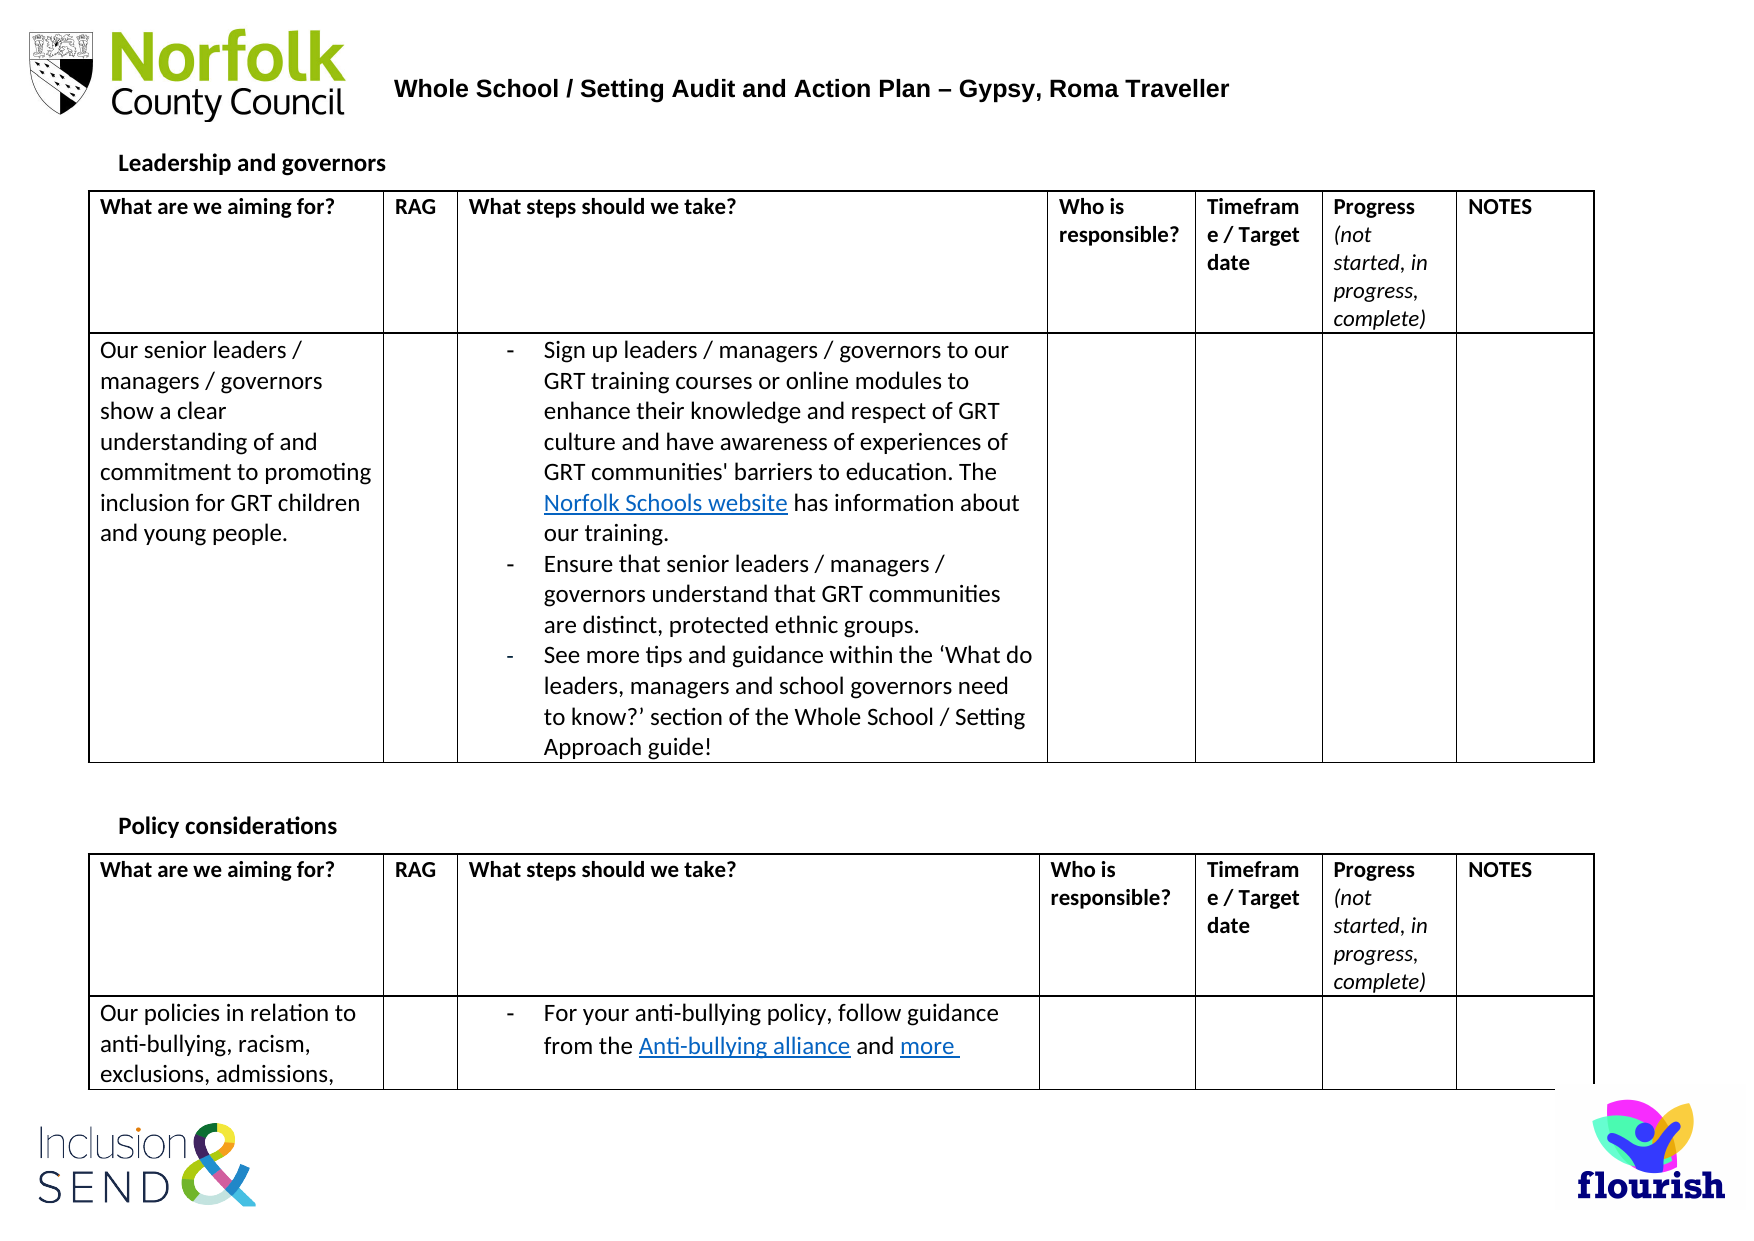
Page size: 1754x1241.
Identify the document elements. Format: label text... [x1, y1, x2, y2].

table_cell [1457, 334, 1593, 762]
table_cell Sign up leaders / managers / governors to our GRT training courses or online modules to enhance their knowledge and respect of GRT culture and have awareness of experiences of GRT communities' barriers to education. The Norfolk Schools website has information about our training. Ensure that senior leaders / managers / governors understand that GRT communities are distinct, protected ethnic groups. See more tips and guidance within the ‘What do leaders, managers and school governors need to know?’ section of the Whole School / Setting Approach guide! [458, 334, 1047, 762]
table_header What are we aiming for? [90, 855, 383, 995]
table_cell [1196, 334, 1322, 762]
picture [36, 1118, 256, 1212]
table_cell [384, 997, 457, 1089]
table_cell Our senior leaders / managers / governors show a clear understanding of and commitment to promoting inclusion for GRT children and young people. [90, 334, 383, 762]
table_header Progress (not started, in progress, complete) [1323, 192, 1456, 332]
table_header NOTES [1457, 855, 1593, 995]
table_cell [1323, 334, 1456, 762]
table_cell [1048, 334, 1195, 762]
table_header Who is responsible? [1040, 855, 1195, 995]
picture [1555, 1084, 1746, 1210]
table_header What are we aiming for? [90, 192, 383, 332]
table_header Timeframe / Target date [1196, 192, 1322, 332]
table_cell [384, 334, 457, 762]
table_header What steps should we take? [458, 855, 1039, 995]
picture [25, 25, 348, 122]
table_header RAG [384, 192, 457, 332]
table_header Who is responsible? [1048, 192, 1195, 332]
subtitle Leadership and governors [118, 147, 1594, 178]
table_header NOTES [1457, 192, 1593, 332]
table_cell [1196, 997, 1322, 1089]
table_cell [1323, 997, 1456, 1089]
table_cell [1040, 997, 1195, 1089]
table_header RAG [384, 855, 457, 995]
table_header What steps should we take? [458, 192, 1047, 332]
table_header Progress (not started, in progress, complete) [1323, 855, 1456, 995]
table_header Timeframe / Target date [1196, 855, 1322, 995]
subtitle Policy considerations [118, 810, 1594, 840]
table_cell [1457, 997, 1593, 1089]
